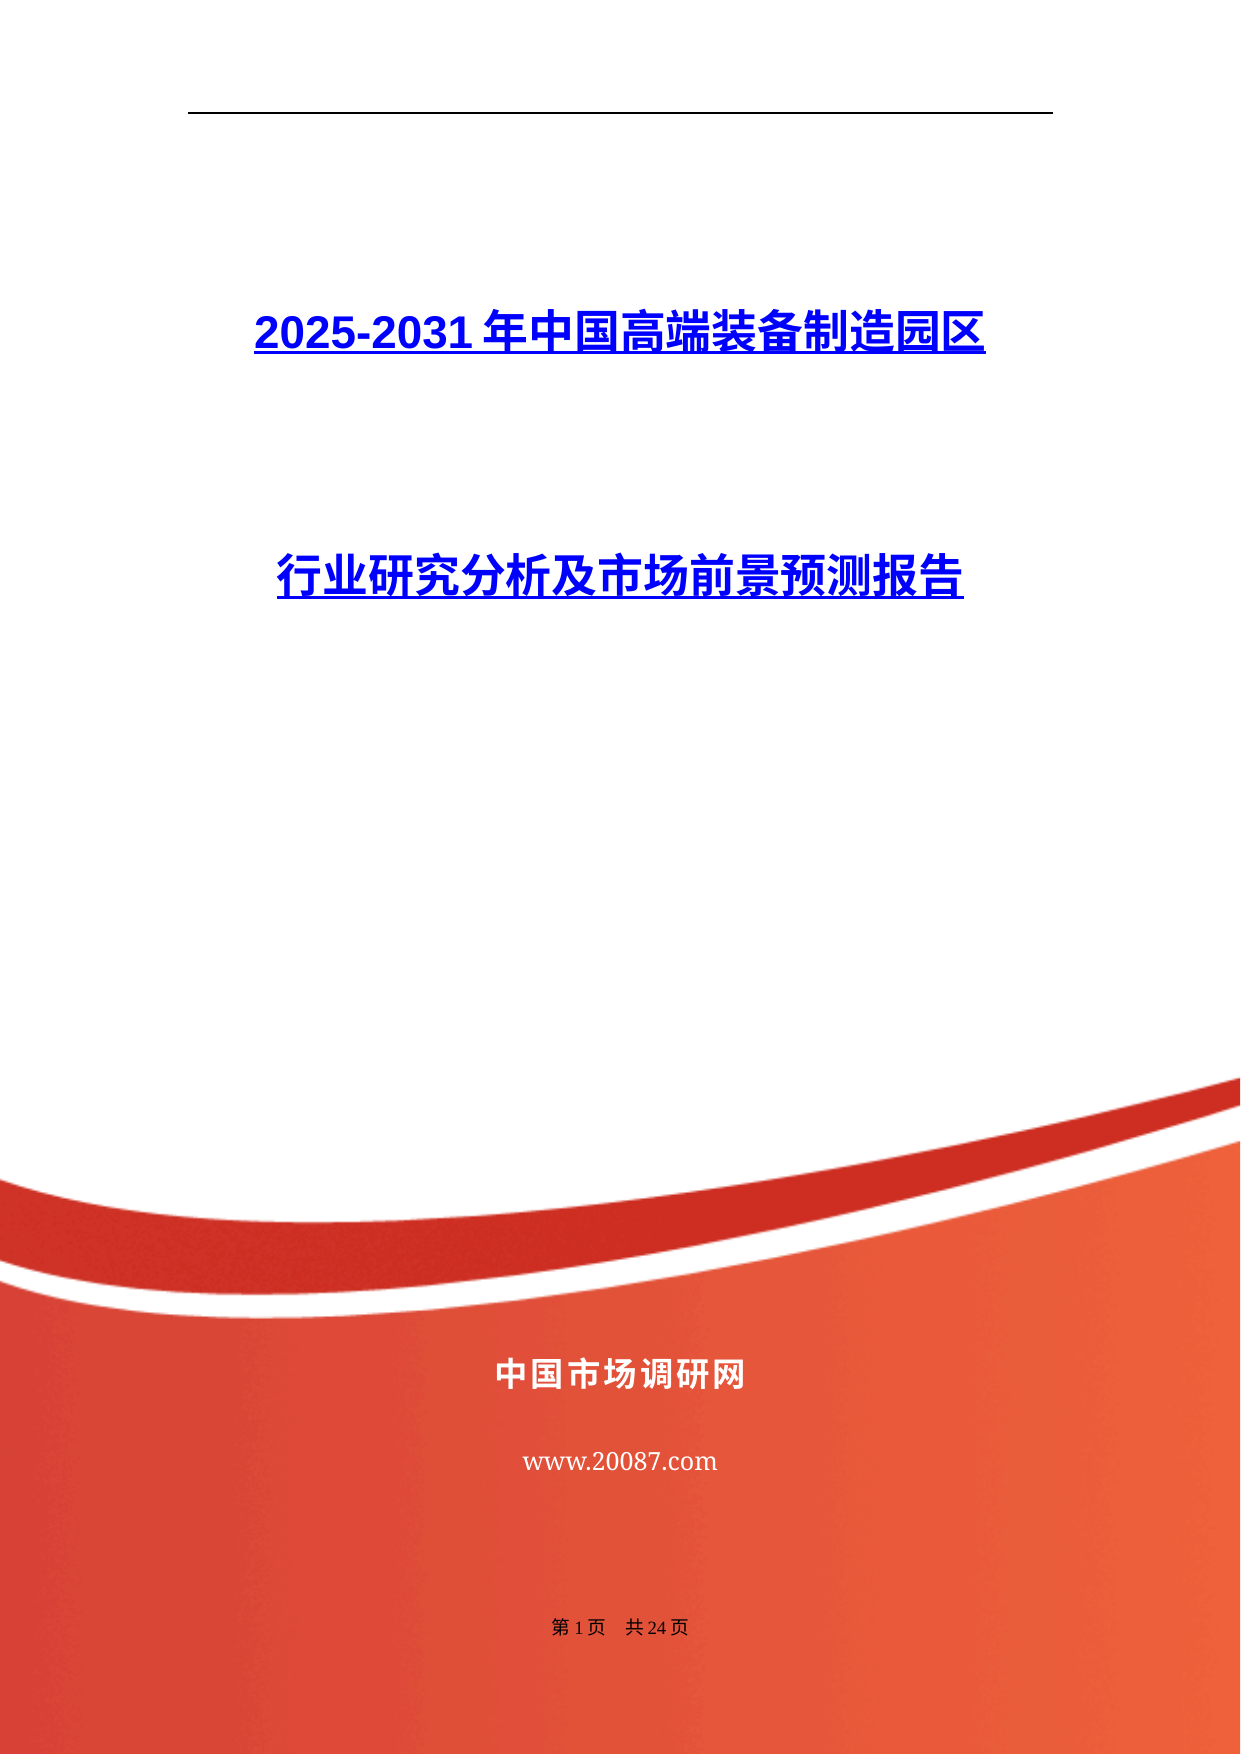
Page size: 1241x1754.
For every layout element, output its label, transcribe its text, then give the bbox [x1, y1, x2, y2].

subtitle 中国市场调研网 [187, 1339, 1053, 1404]
text www.20087.com [187, 1428, 1053, 1493]
picture [0, 1006, 1241, 1754]
table_header 2025-2031年中国高端装备制造园区行业研究分析及市场前景预测报告 [188, 207, 1053, 773]
